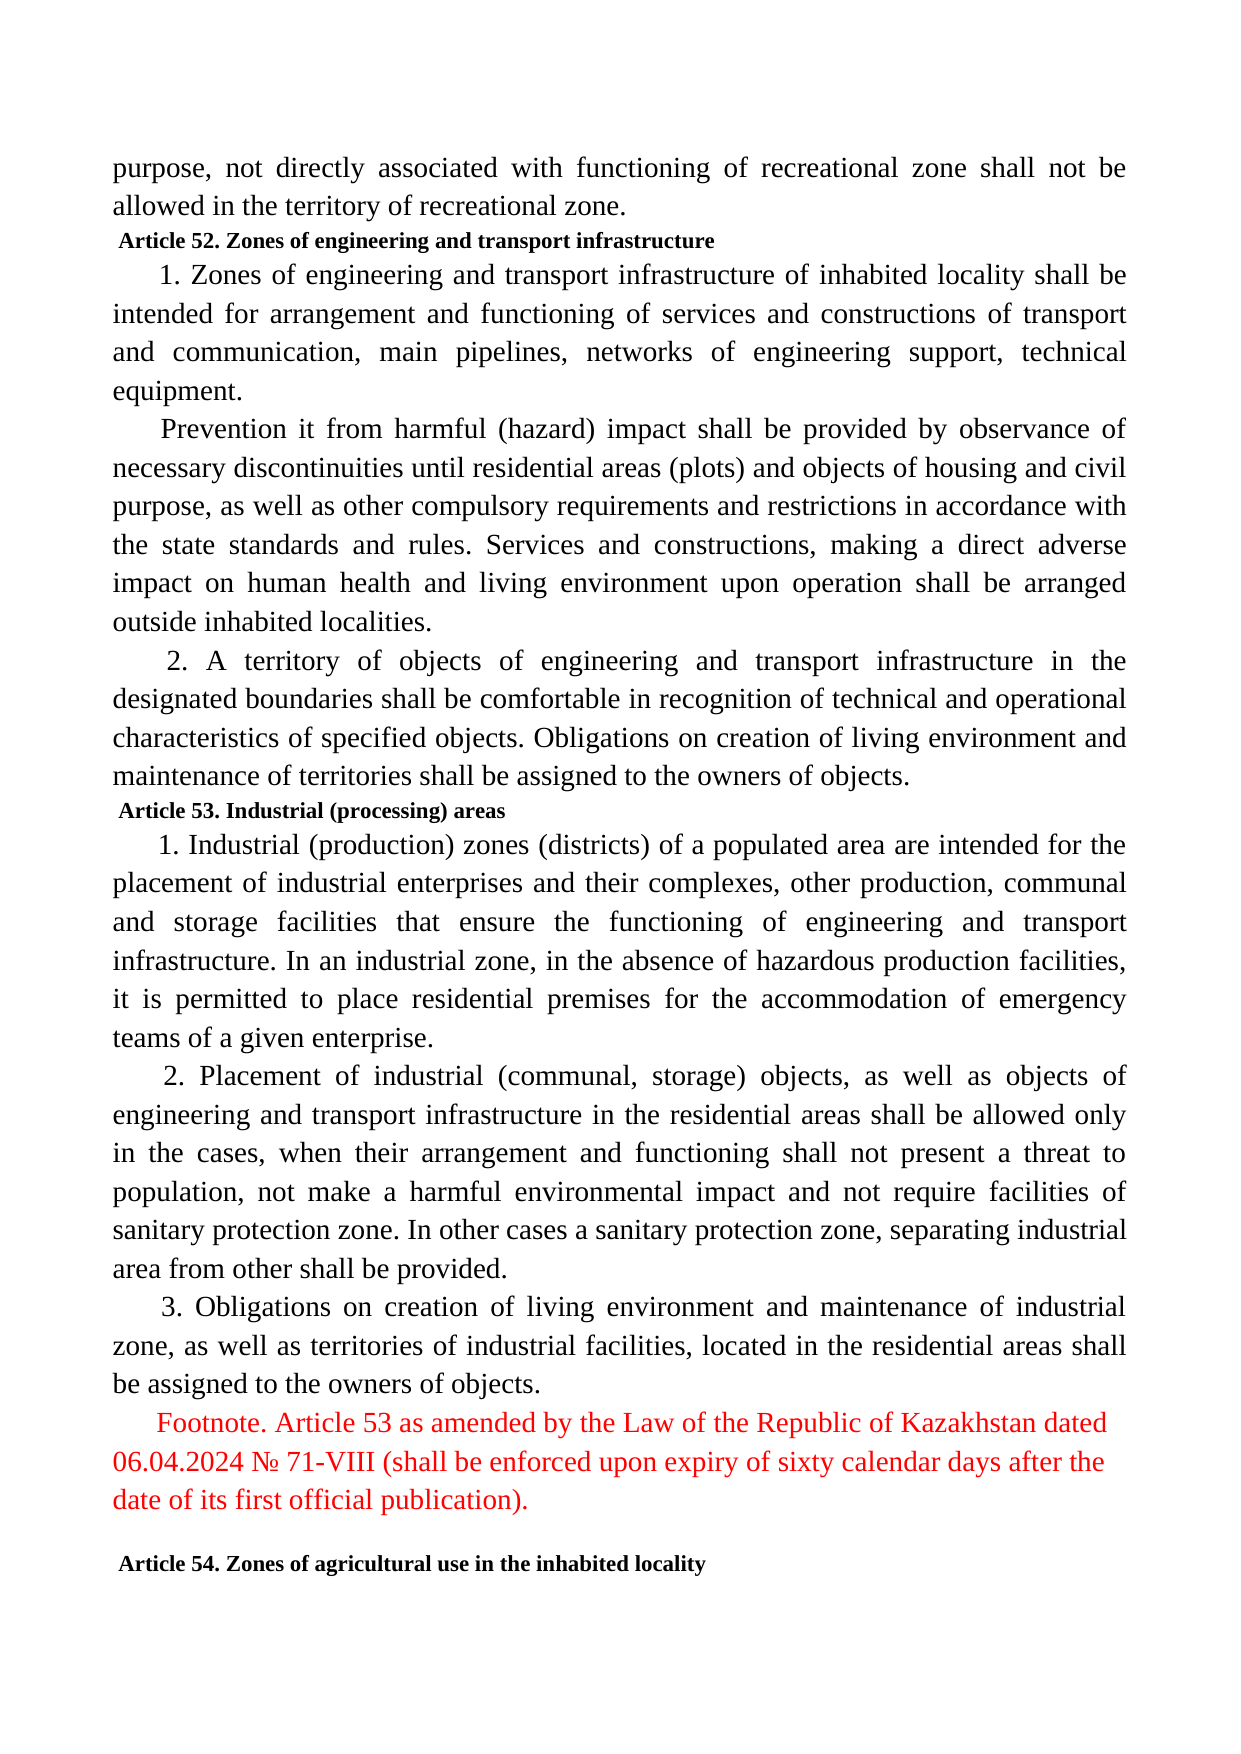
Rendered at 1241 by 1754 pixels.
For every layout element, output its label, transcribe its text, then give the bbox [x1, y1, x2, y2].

text 1. Industrial (production) zones (districts) of a populated area are intended for the placement of industrial enterprises and their complexes, other production, communal and storage facilities that ensure the functioning of engineering and transport infrastructure. In an industrial zone, in the absence of hazardous production facilities, it is permitted to place residential premises for the accommodation of emergency teams of a given enterprise. [112, 827, 1128, 1053]
text Prevention it from harmful (hazard) impact shall be provided by observance of necessary discontinuities until residential areas (plots) and objects of housing and civil purpose, as well as other compulsory requirements and restrictions in accordance with the state standards and rules. Services and constructions, making a direct adverse impact on human health and living environment upon operation shall be arranged outside inhabited localities. [112, 411, 1128, 638]
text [112, 150, 1128, 222]
text Article 52. Zones of engineering and transport infrastructure [112, 227, 1128, 253]
text Footnote. Article 53 as amended by the Law of the Republic of Kazakhstan dated 06.04.2024 № 71-VIII (shall be enforced upon expiry of sixty calendar days after the date of its first official publication). [112, 1405, 1128, 1546]
text 3. Obligations on creation of living environment and maintenance of industrial zone, as well as territories of industrial facilities, located in the residential areas shall be assigned to the owners of objects. [112, 1289, 1128, 1400]
text 1. Zones of engineering and transport infrastructure of inhabited locality shall be intended for arrangement and functioning of services and constructions of transport and communication, main pipelines, networks of engineering support, technical equipment. [112, 257, 1128, 406]
text 2. A territory of objects of engineering and transport infrastructure in the designated boundaries shall be comfortable in recognition of technical and operational characteristics of specified objects. Obligations on creation of living environment and maintenance of territories shall be assigned to the owners of objects. [112, 643, 1128, 792]
text 2. Placement of industrial (communal, storage) objects, as well as objects of engineering and transport infrastructure in the residential areas shall be allowed only in the cases, when their arrangement and functioning shall not present a threat to population, not make a harmful environmental impact and not require facilities of sanitary protection zone. In other cases a sanitary protection zone, separating industrial area from other shall be provided. [112, 1058, 1128, 1284]
text Article 54. Zones of agricultural use in the inhabited locality [112, 1550, 1128, 1576]
text Article 53. Industrial (processing) areas [112, 797, 1128, 823]
